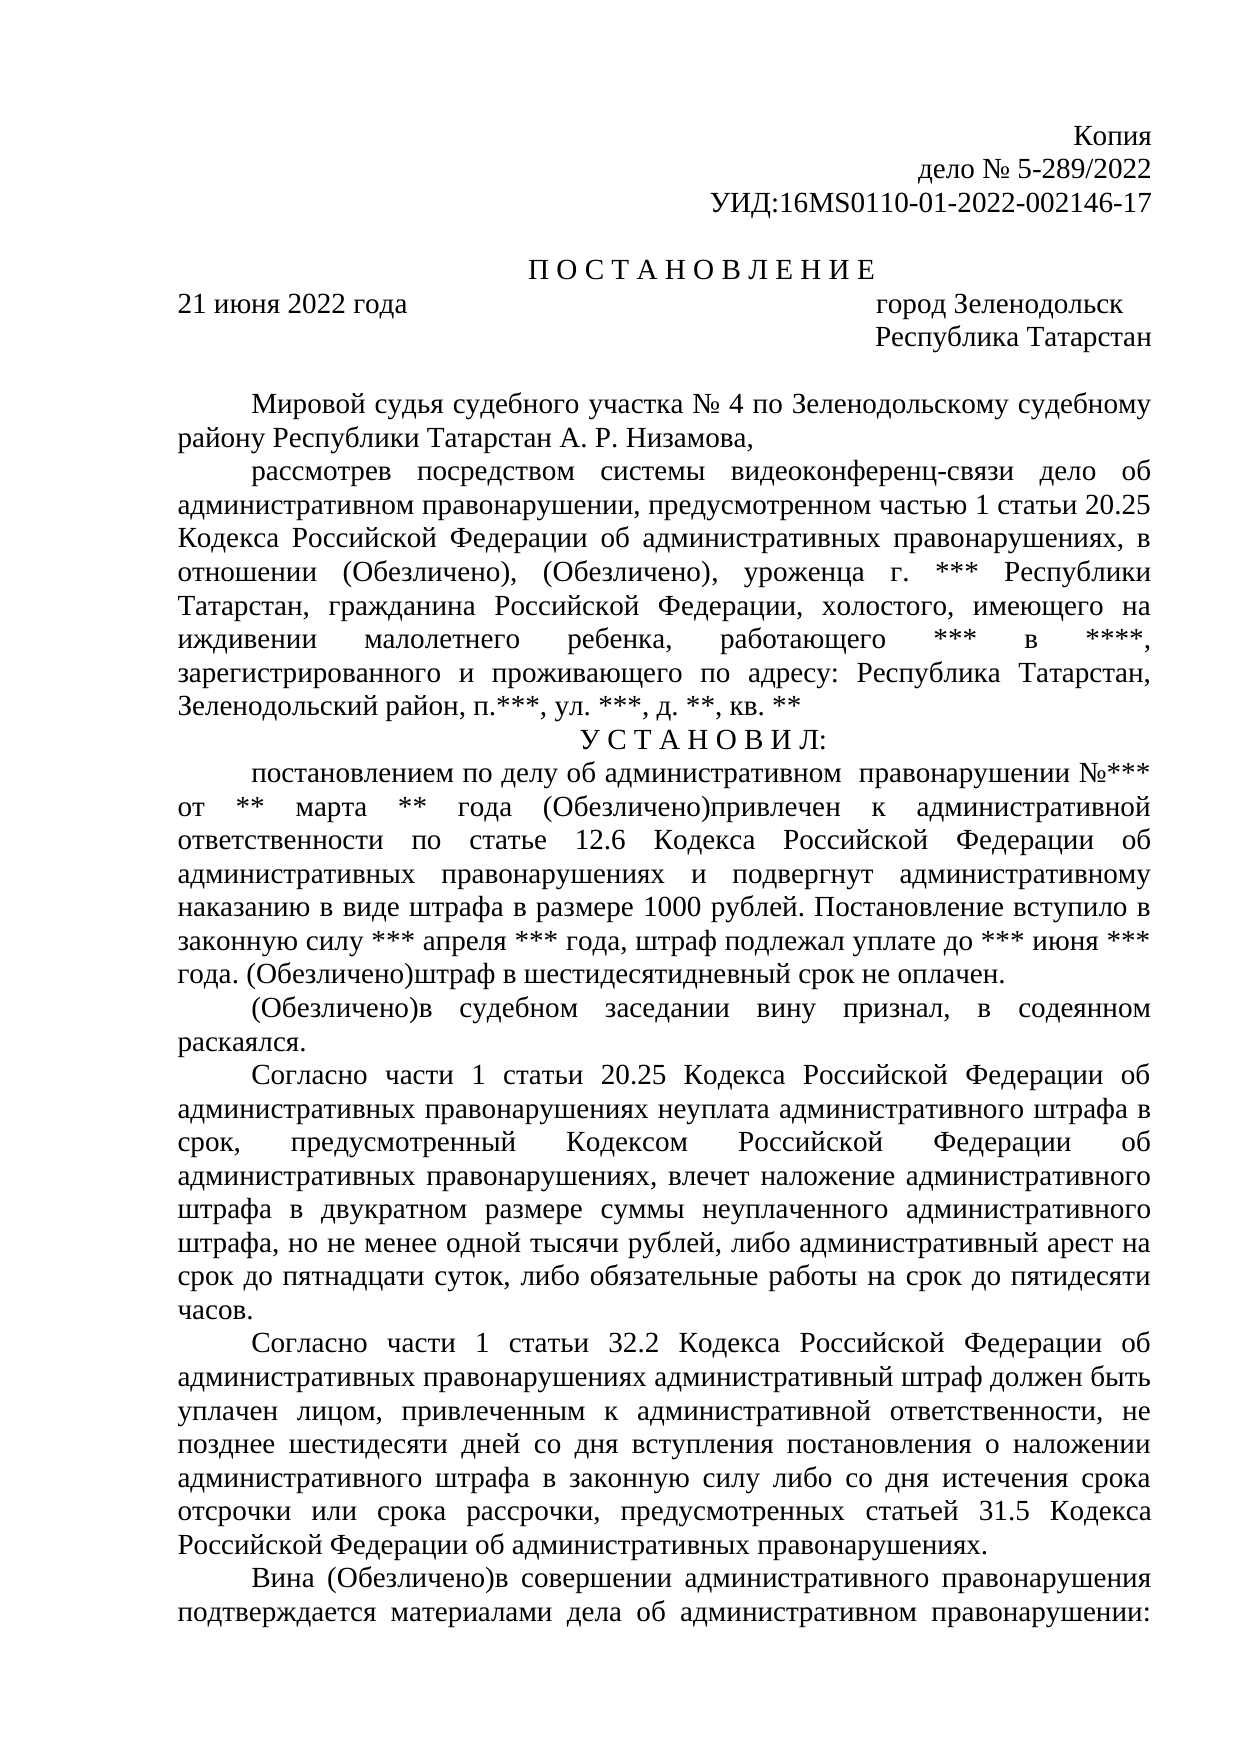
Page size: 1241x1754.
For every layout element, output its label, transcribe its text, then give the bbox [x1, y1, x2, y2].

text постановлением по делу об административном правонарушении №*** от ** марта ** года (Обезличено)привлечен к административной ответственности по статье 12.6 Кодекса Российской Федерации об административных правонарушениях и подвергнут административному наказанию в виде штрафа в размере 1000 рублей. Постановление вступило в законную силу *** апреля *** года, штраф подлежал уплате до *** июня *** года. (Обезличено)штраф в шестидесятидневный срок не оплачен. [177, 755, 1152, 990]
text УИД:16MS0110-01-2022-002146-17 [177, 185, 1152, 219]
text рассмотрев посредством системы видеоконференц-связи дело об административном правонарушении, предусмотренном частью 1 статьи 20.25 Кодекса Российской Федерации об административных правонарушениях, в отношении (Обезличено), (Обезличено), уроженца г. *** Республики Татарстан, гражданина Российской Федерации, холостого, имеющего на иждивении малолетнего ребенка, работающего *** в ****, зарегистрированного и проживающего по адресу: Республика Татарстан, Зеленодольский район, п.***, ул. ***, д. **, кв. ** [177, 453, 1152, 722]
text Согласно части 1 статьи 32.2 Кодекса Российской Федерации об административных правонарушениях административный штраф должен быть уплачен лицом, привлеченным к административной ответственности, не позднее шестидесяти дней со дня вступления постановления о наложении административного штрафа в законную силу либо со дня истечения срока отсрочки или срока рассрочки, предусмотренных статьей 31.5 Кодекса Российской Федерации об административных правонарушениях. [177, 1326, 1152, 1560]
text У С Т А Н О В И Л: [177, 722, 1152, 755]
text Республика Татарстан [177, 319, 1152, 353]
text дело № 5-289/2022 [177, 152, 1152, 185]
text Согласно части 1 статьи 20.25 Кодекса Российской Федерации об административных правонарушениях неуплата административного штрафа в срок, предусмотренный Кодексом Российской Федерации об административных правонарушениях, влечет наложение административного штрафа в двукратном размере суммы неуплаченного административного штрафа, но не менее одной тысячи рублей, либо административный арест на срок до пятнадцати суток, либо обязательные работы на срок до пятидесяти часов. [177, 1057, 1152, 1326]
text (Обезличено)в судебном заседании вину признал, в содеянном раскаялся. [177, 990, 1152, 1057]
title П О С Т А Н О В Л Е Н И Е [177, 252, 1152, 286]
text Мировой судья судебного участка № 4 по Зеленодольскому судебному району Республики Татарстан А. Р. Низамова, [177, 386, 1152, 453]
text Копия [177, 118, 1152, 152]
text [177, 1560, 1152, 1627]
text 21 июня 2022 года город Зеленодольск [177, 286, 1152, 319]
